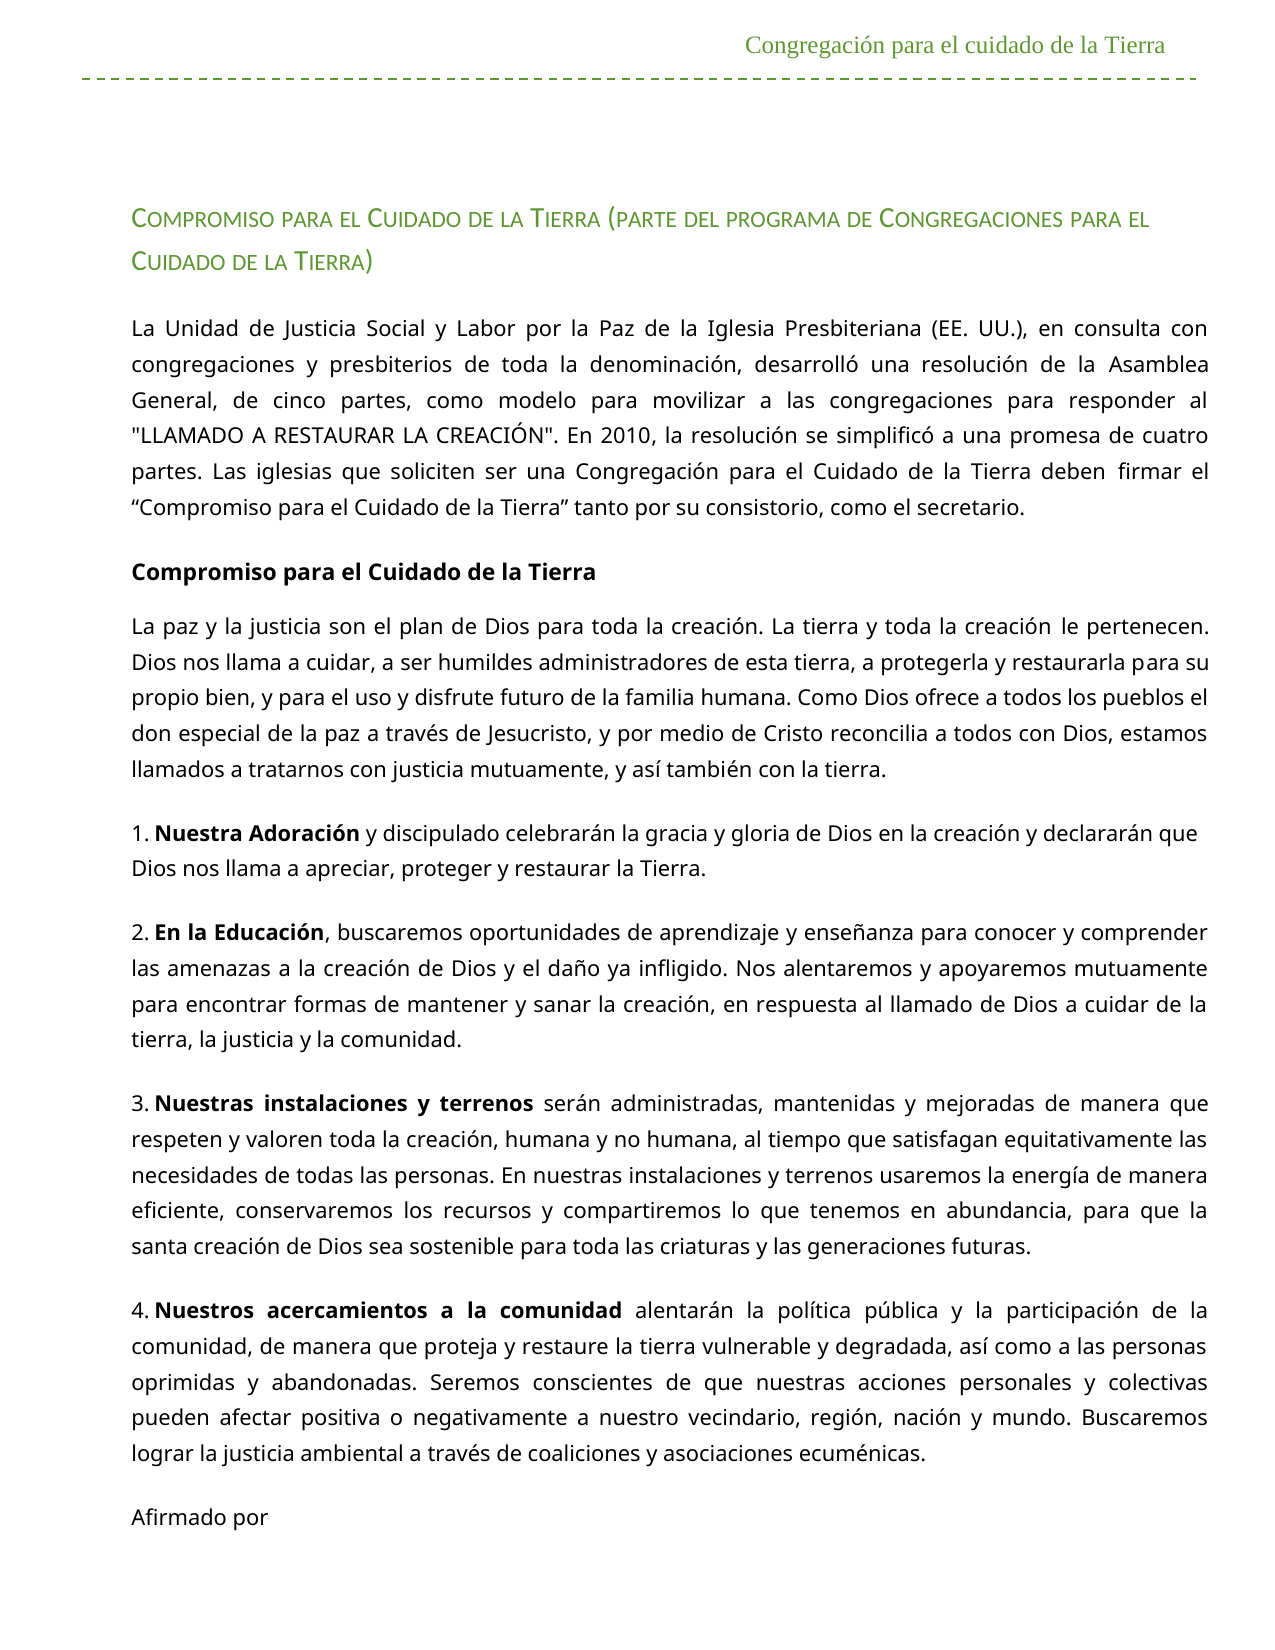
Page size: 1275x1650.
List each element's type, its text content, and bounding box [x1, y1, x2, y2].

text Compromiso para el Cuidado de la Tierra (parte del programa de Congregaciones para el Cuidado de la Tierra) [131, 199, 1209, 278]
text Afirmado por [131, 1502, 1209, 1532]
text La Unidad de Justicia Social y Labor por la Paz de la Iglesia Presbiteriana (EE. UU.), en consulta con congregaciones y presbiterios de toda la denominación, desarrolló una resolución de la Asamblea General, de cinco partes, como modelo para movilizar a las congregaciones para responder al "LLAMADO A RESTAURAR LA CREACIÓN". En 2010, la resolución se simplificó a una promesa de cuatro partes. Las iglesias que soliciten ser una Congregación para el Cuidado de la Tierra deben firmar el “Compromiso para el Cuidado de la Tierra” tanto por su consistorio, como el secretario. [131, 313, 1209, 522]
text La paz y la justicia son el plan de Dios para toda la creación. La tierra y toda la creación le pertenecen. Dios nos llama a cuidar, a ser humildes administradores de esta tierra, a protegerla y restaurarla para su propio bien, y para el uso y disfrute futuro de la familia humana. Como Dios ofrece a todos los pueblos el don especial de la paz a través de Jesucristo, y por medio de Cristo reconcilia a todos con Dios, estamos llamados a tratarnos con justicia mutuamente, y así también con la tierra. [131, 611, 1209, 783]
text Compromiso para el Cuidado de la Tierra [131, 556, 1209, 595]
text 4. Nuestros acercamientos a la comunidad alentarán la política pública y la participación de la comunidad, de manera que proteja y restaure la tierra vulnerable y degradada, así como a las personas oprimidas y abandonadas. Seremos conscientes de que nuestras acciones personales y colectivas pueden afectar positiva o negativamente a nuestro vecindario, región, nación y mundo. Buscaremos lograr la justicia ambiental a través de coaliciones y asociaciones ecuménicas. [131, 1295, 1209, 1468]
text 3. Nuestras instalaciones y terrenos serán administradas, mantenidas y mejoradas de manera que respeten y valoren toda la creación, humana y no humana, al tiempo que satisfagan equitativamente las necesidades de todas las personas. En nuestras instalaciones y terrenos usaremos la energía de manera eficiente, conservaremos los recursos y compartiremos lo que tenemos en abundancia, para que la santa creación de Dios sea sostenible para toda las criaturas y las generaciones futuras. [131, 1088, 1209, 1261]
text 1. Nuestra Adoración y discipulado celebrarán la gracia y gloria de Dios en la creación y declararán que Dios nos llama a apreciar, proteger y restaurar la Tierra. [131, 818, 1209, 883]
text 2. En la Educación, buscaremos oportunidades de aprendizaje y enseñanza para conocer y comprender las amenazas a la creación de Dios y el daño ya infligido. Nos alentaremos y apoyaremos mutuamente para encontrar formas de mantener y sanar la creación, en respuesta al llamado de Dios a cuidar de la tierra, la justicia y la comunidad. [131, 917, 1209, 1054]
